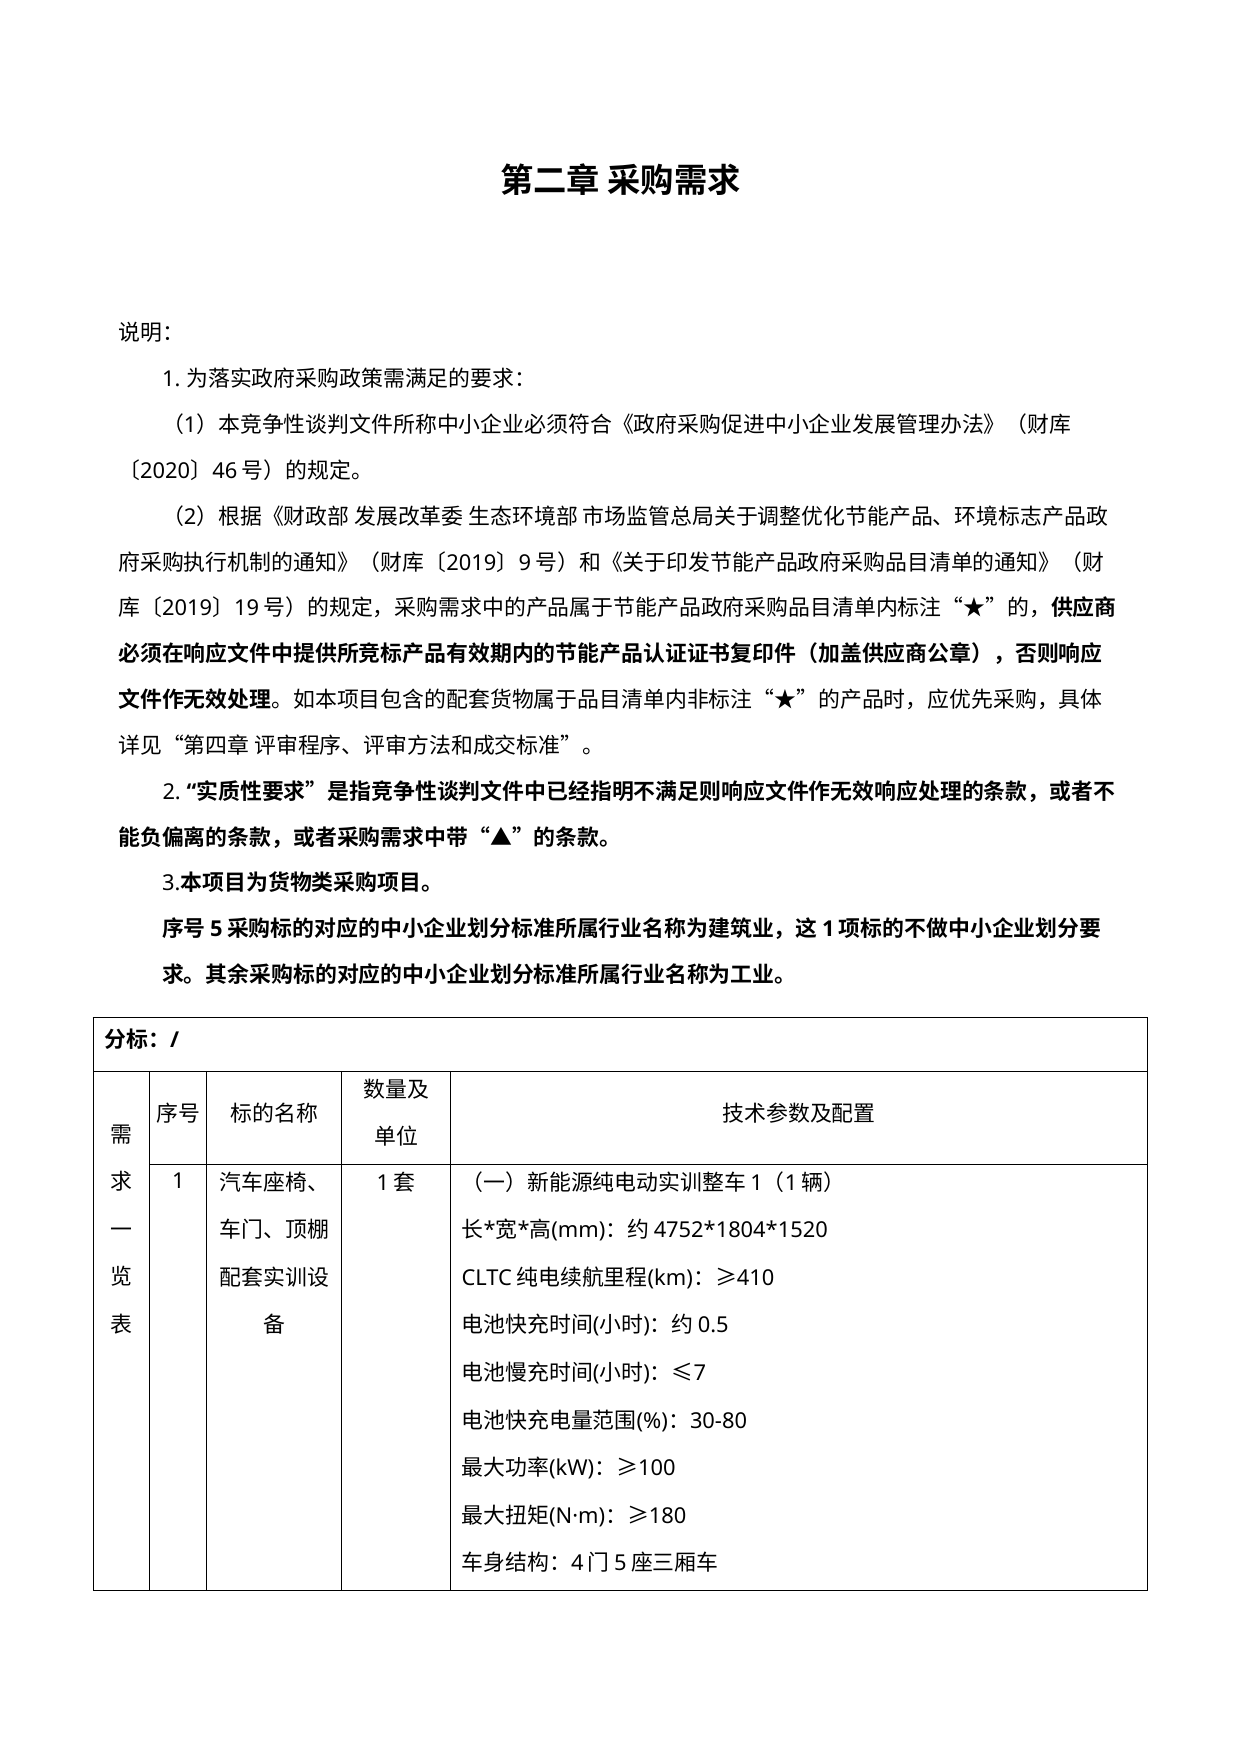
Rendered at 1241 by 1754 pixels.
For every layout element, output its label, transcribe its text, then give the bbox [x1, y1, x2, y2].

text （1）本竞争性谈判文件所称中小企业必须符合《政府采购促进中小企业发展管理办法》（财库〔2020〕46号）的规定。 [118, 396, 1122, 487]
table_header 分标：/ [94, 1018, 1147, 1071]
text （2）根据《财政部 发展改革委 生态环境部 市场监管总局关于调整优化节能产品、环境标志产品政府采购执行机制的通知》（财库〔2019〕9号）和《关于印发节能产品政府采购品目清单的通知》（财库〔2019〕19号）的规定，采购需求中的产品属于节能产品政府采购品目清单内标注“★”的，供应商必须在响应文件中提供所竞标产品有效期内的节能产品认证证书复印件（加盖供应商公章），否则响应文件作无效处理。如本项目包含的配套货物属于品目清单内非标注“★”的产品时，应优先采购，具体详见“第四章 评审程序、评审方法和成交标准”。 [118, 487, 1122, 762]
text 2. “实质性要求”是指竞争性谈判文件中已经指明不满足则响应文件作无效响应处理的条款，或者不能负偏离的条款，或者采购需求中带“▲”的条款。 [118, 762, 1122, 854]
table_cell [451, 1165, 1147, 1590]
text 第二章 采购需求 [118, 153, 1122, 202]
text 序号5采购标的对应的中小企业划分标准所属行业名称为建筑业，这1项标的不做中小企业划分要求。其余采购标的对应的中小企业划分标准所属行业名称为工业。 [162, 900, 1122, 992]
table_cell 标的名称 [207, 1072, 341, 1163]
table_cell 序号 [150, 1072, 206, 1163]
table_cell 1 [150, 1165, 206, 1590]
text 3.本项目为货物类采购项目。 [118, 854, 1122, 900]
text 1. 为落实政府采购政策需满足的要求： [118, 350, 1122, 396]
text 说明： [118, 304, 1122, 350]
table_cell 技术参数及配置 [451, 1072, 1147, 1163]
table_cell 1套 [342, 1165, 450, 1590]
table_cell 需求一览表 [94, 1072, 149, 1590]
table_cell 汽车座椅、车门、顶棚配套实训设备 [207, 1165, 341, 1590]
table_cell 数量及单位 [342, 1072, 450, 1163]
